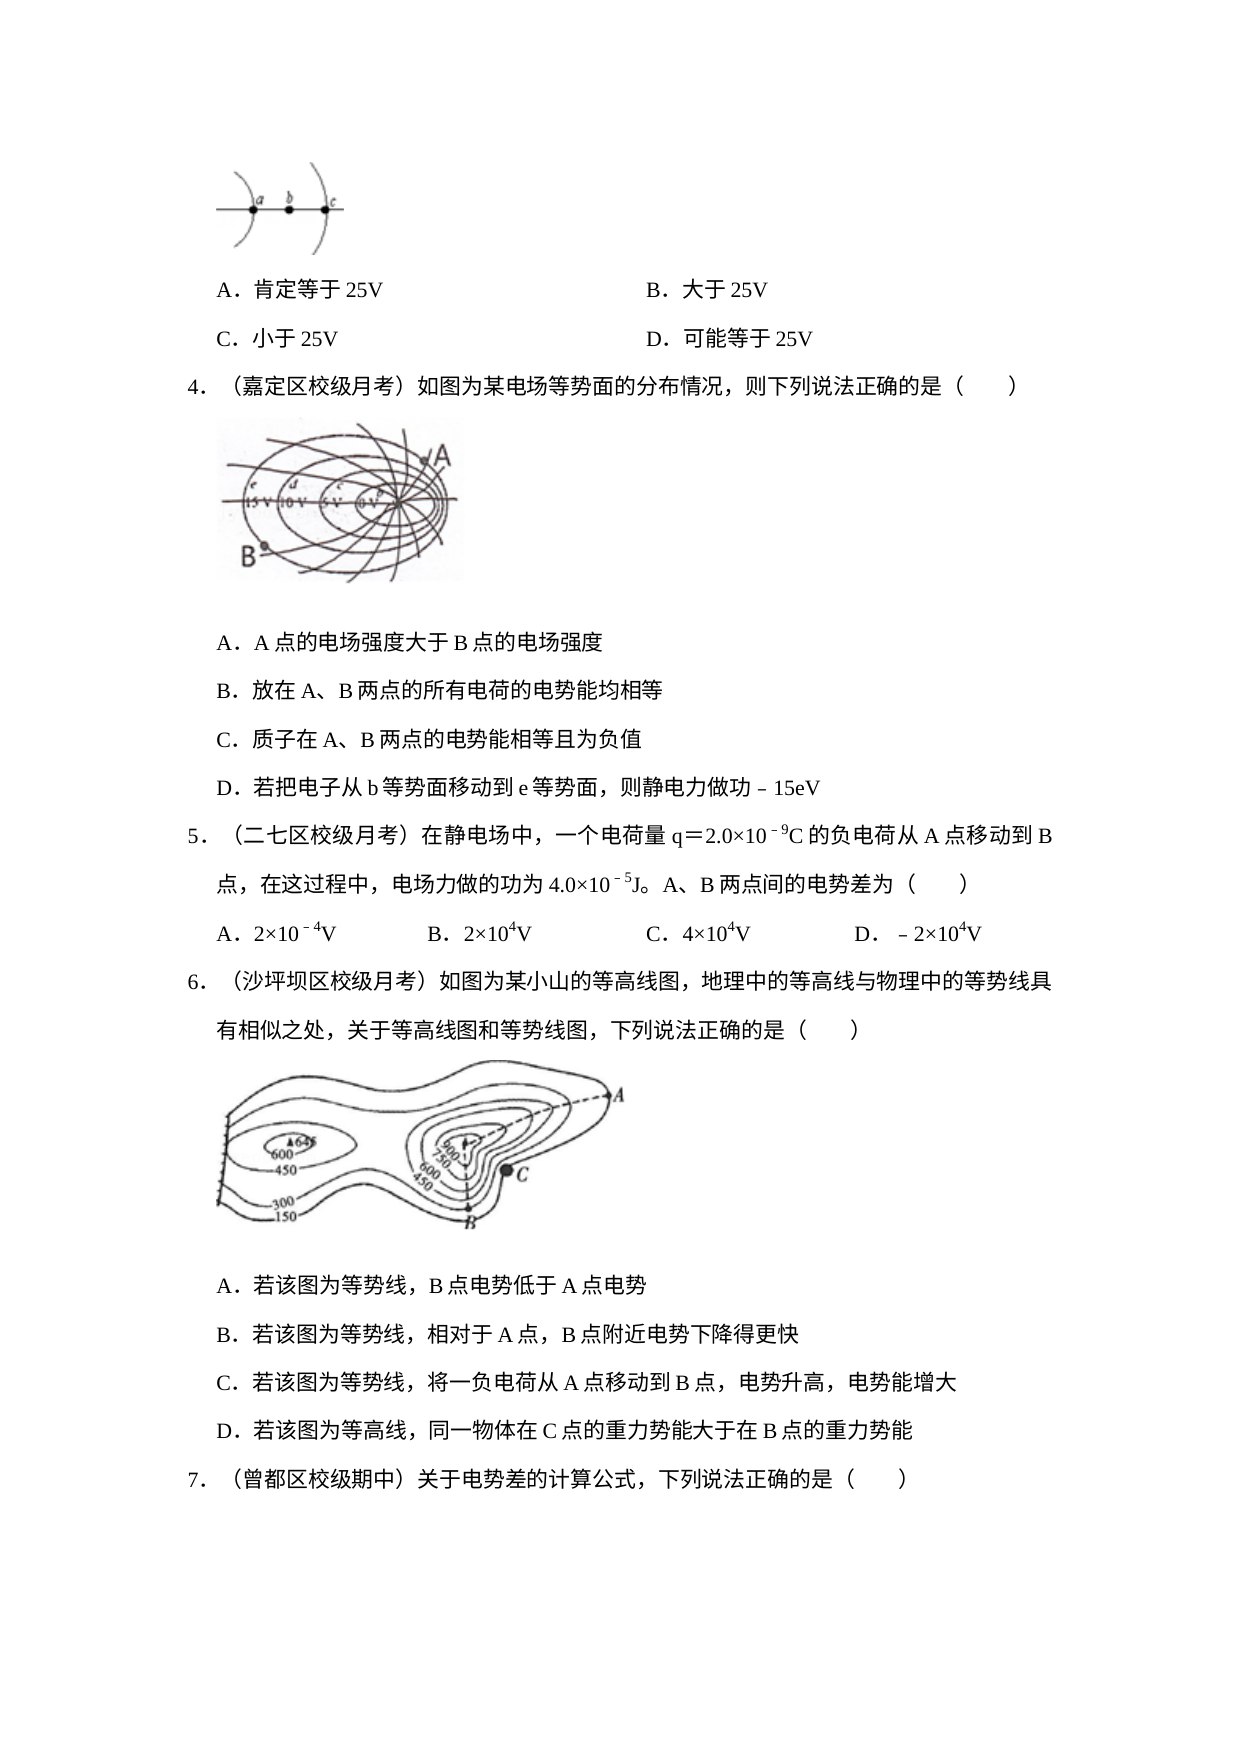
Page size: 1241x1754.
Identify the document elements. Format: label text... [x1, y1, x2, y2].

text B．放在A、B两点的所有电荷的电势能均相等 [187, 673, 1053, 706]
picture [216, 162, 344, 255]
picture [216, 1060, 629, 1234]
text B．若该图为等势线，相对于A点，B点附近电势下降得更快 [187, 1316, 1053, 1349]
text C．小于25V D．可能等于25V [187, 320, 1053, 353]
text A．A点的电场强度大于B点的电场强度 [187, 625, 1053, 657]
picture [216, 417, 469, 588]
text A．肯定等于25V B．大于25V [187, 272, 1053, 304]
text A．2×10﹣4V B．2×104V C．4×104V D．﹣2×104V [187, 915, 1053, 948]
text C．若该图为等势线，将一负电荷从A点移动到B点，电势升高，电势能增大 [187, 1365, 1053, 1397]
text 4．（嘉定区校级月考）如图为某电场等势面的分布情况，则下列说法正确的是（ ） [187, 369, 1053, 401]
text C．质子在A、B两点的电势能相等且为负值 [187, 721, 1053, 754]
text D．若该图为等高线，同一物体在C点的重力势能大于在B点的重力势能 [187, 1413, 1053, 1446]
text A．若该图为等势线，B点电势低于A点电势 [187, 1268, 1053, 1301]
text D．若把电子从b等势面移动到e等势面，则静电力做功﹣15eV [187, 770, 1053, 802]
text 6．（沙坪坝区校级月考）如图为某小山的等高线图，地理中的等高线与物理中的等势线具有相似之处，关于等高线图和等势线图，下列说法正确的是（ ） [187, 963, 1053, 1045]
text 7．（曾都区校级期中）关于电势差的计算公式，下列说法正确的是（ ） [187, 1461, 1053, 1494]
text 5．（二七区校级月考）在静电场中，一个电荷量q＝2.0×10﹣9C的负电荷从A点移动到B点，在这过程中，电场力做的功为4.0×10﹣5J。A、B两点间的电势差为（ ） [187, 818, 1053, 899]
